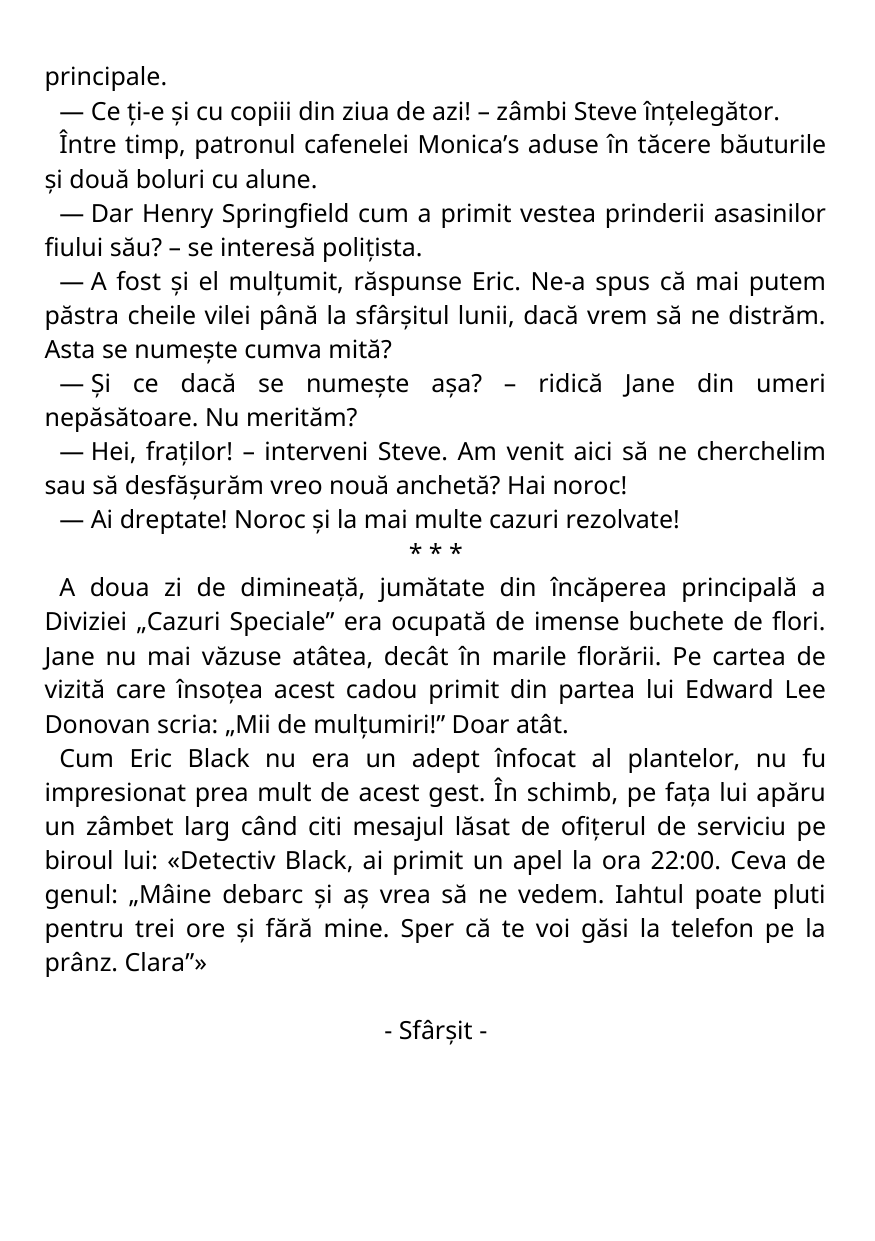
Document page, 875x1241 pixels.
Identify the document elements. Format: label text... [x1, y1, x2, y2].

text — Hei, fraţilor! – interveni Steve. Am venit aici să ne cherchelim sau să desfăşurăm vreo nouă anchetă? Hai noroc! [44, 434, 827, 502]
text Cum Eric Black nu era un adept înfocat al plantelor, nu fu impresionat prea mult de acest gest. În schimb, pe faţa lui apăru un zâmbet larg când citi mesajul lăsat de ofiţerul de serviciu pe biroul lui: «Detectiv Black, ai primit un apel la ora 22:00. Ceva de genul: „Mâine debarc şi aş vrea să ne vedem. Iahtul poate pluti pentru trei ore şi fără mine. Sper că te voi găsi la telefon pe la prânz. Clara”» [44, 740, 827, 979]
text - Sfârşit - [44, 1013, 827, 1047]
text * * * [44, 536, 827, 570]
text — A fost şi el mulţumit, răspunse Eric. Ne-a spus că mai putem păstra cheile vilei până la sfârşitul lunii, dacă vrem să ne distrăm. Asta se numeşte cumva mită? [44, 263, 827, 366]
text Între timp, patronul cafenelei Monica’s aduse în tăcere băuturile şi două boluri cu alune. [44, 127, 827, 195]
text — Ce ţi-e şi cu copiii din ziua de azi! – zâmbi Steve înţelegător. [44, 93, 827, 127]
text — Ai dreptate! Noroc şi la mai multe cazuri rezolvate! [44, 502, 827, 536]
text — Dar Henry Springfield cum a primit vestea prinderii asasinilor fiului său? – se interesă poliţista. [44, 195, 827, 263]
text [44, 59, 827, 93]
text A doua zi de dimineaţă, jumătate din încăperea principală a Diviziei „Cazuri Speciale” era ocupată de imense buchete de flori. Jane nu mai văzuse atâtea, decât în marile florării. Pe cartea de vizită care însoţea acest cadou primit din partea lui Edward Lee Donovan scria: „Mii de mulţumiri!” Doar atât. [44, 570, 827, 740]
text — Şi ce dacă se numeşte aşa? – ridică Jane din umeri nepăsătoare. Nu merităm? [44, 366, 827, 434]
